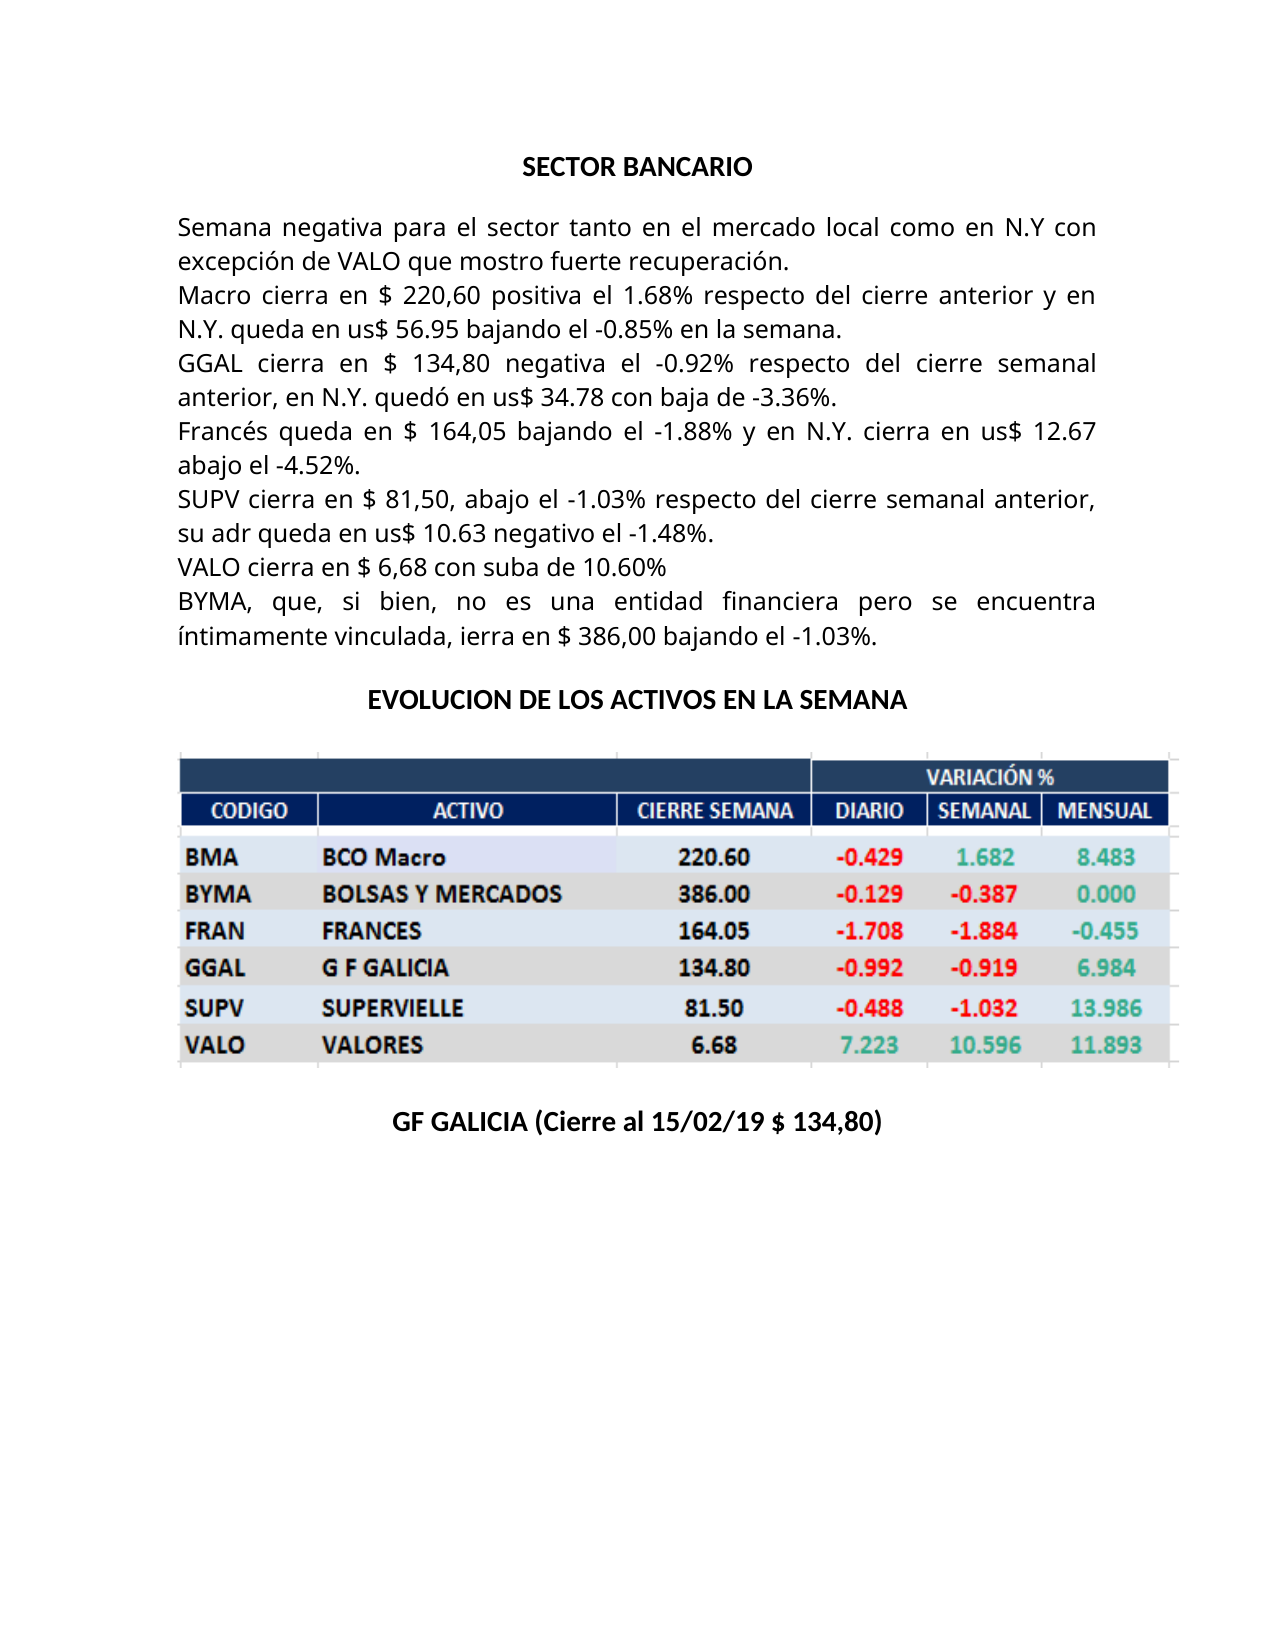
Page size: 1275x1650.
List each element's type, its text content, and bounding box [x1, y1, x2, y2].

text SECTOR BANCARIO [177, 148, 1098, 183]
text VALO cierra en $ 6,68 con suba de 10.60% [177, 550, 1098, 584]
text SUPV cierra en $ 81,50, abajo el -1.03% respecto del cierre semanal anterior, su adr queda en us$ 10.63 negativo el -1.48%. [177, 482, 1098, 550]
text BYMA, que, si bien, no es una entidad financiera pero se encuentra íntimamente vinculada, ierra en $ 386,00 bajando el -1.03%. [177, 584, 1098, 652]
text Macro cierra en $ 220,60 positiva el 1.68% respecto del cierre anterior y en N.Y. queda en us$ 56.95 bajando el -0.85% en la semana. [177, 277, 1098, 346]
picture [177, 752, 1180, 1068]
text EVOLUCION DE LOS ACTIVOS EN LA SEMANA [177, 681, 1098, 717]
text GGAL cierra en $ 134,80 negativa el -0.92% respecto del cierre semanal anterior, en N.Y. quedó en us$ 34.78 con baja de -3.36%. [177, 346, 1098, 414]
text GF GALICIA (Cierre al 15/02/19 $ 134,80) [177, 1103, 1098, 1139]
text Semana negativa para el sector tanto en el mercado local como en N.Y con excepción de VALO que mostro fuerte recuperación. [177, 209, 1098, 277]
text Francés queda en $ 164,05 bajando el -1.88% y en N.Y. cierra en us$ 12.67 abajo el -4.52%. [177, 414, 1098, 482]
